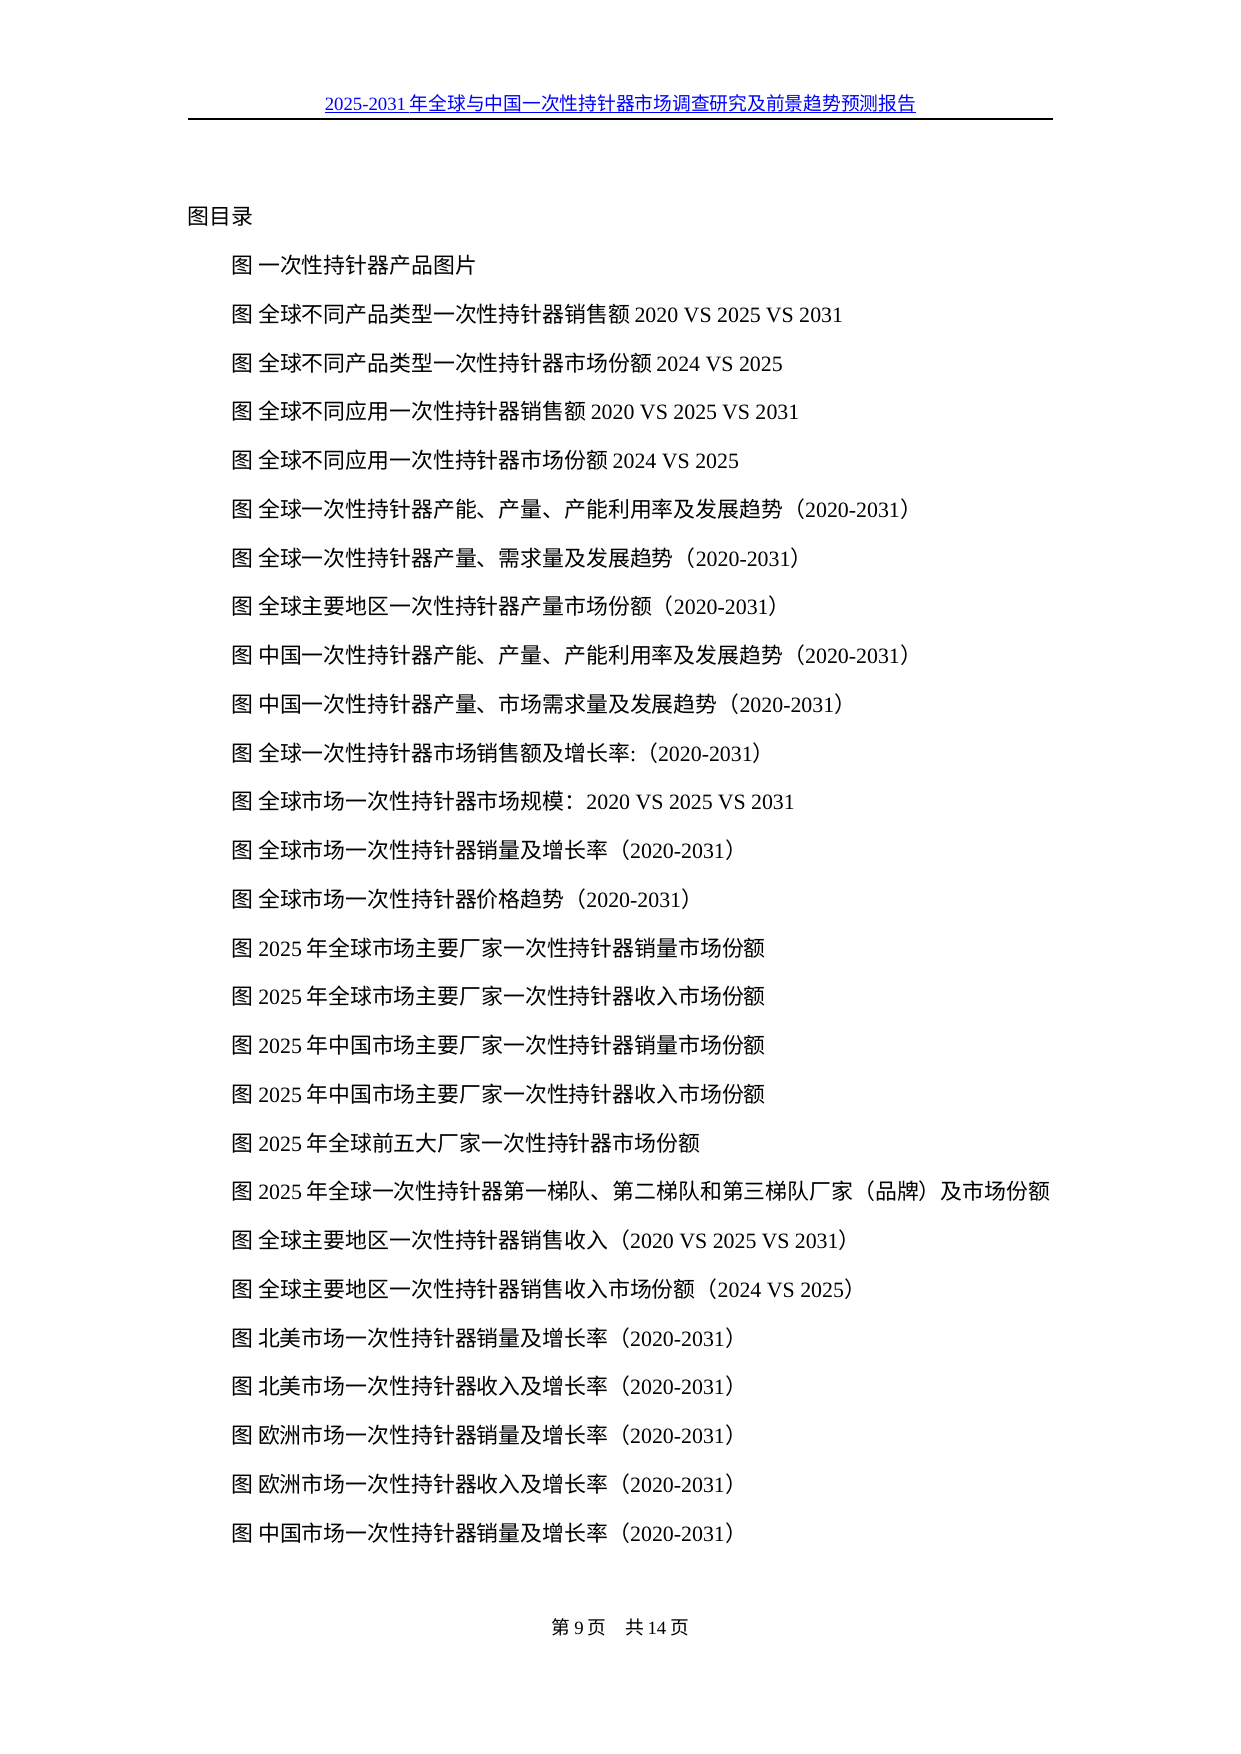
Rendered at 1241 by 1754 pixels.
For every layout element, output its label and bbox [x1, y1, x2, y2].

text [187, 150, 1053, 1548]
